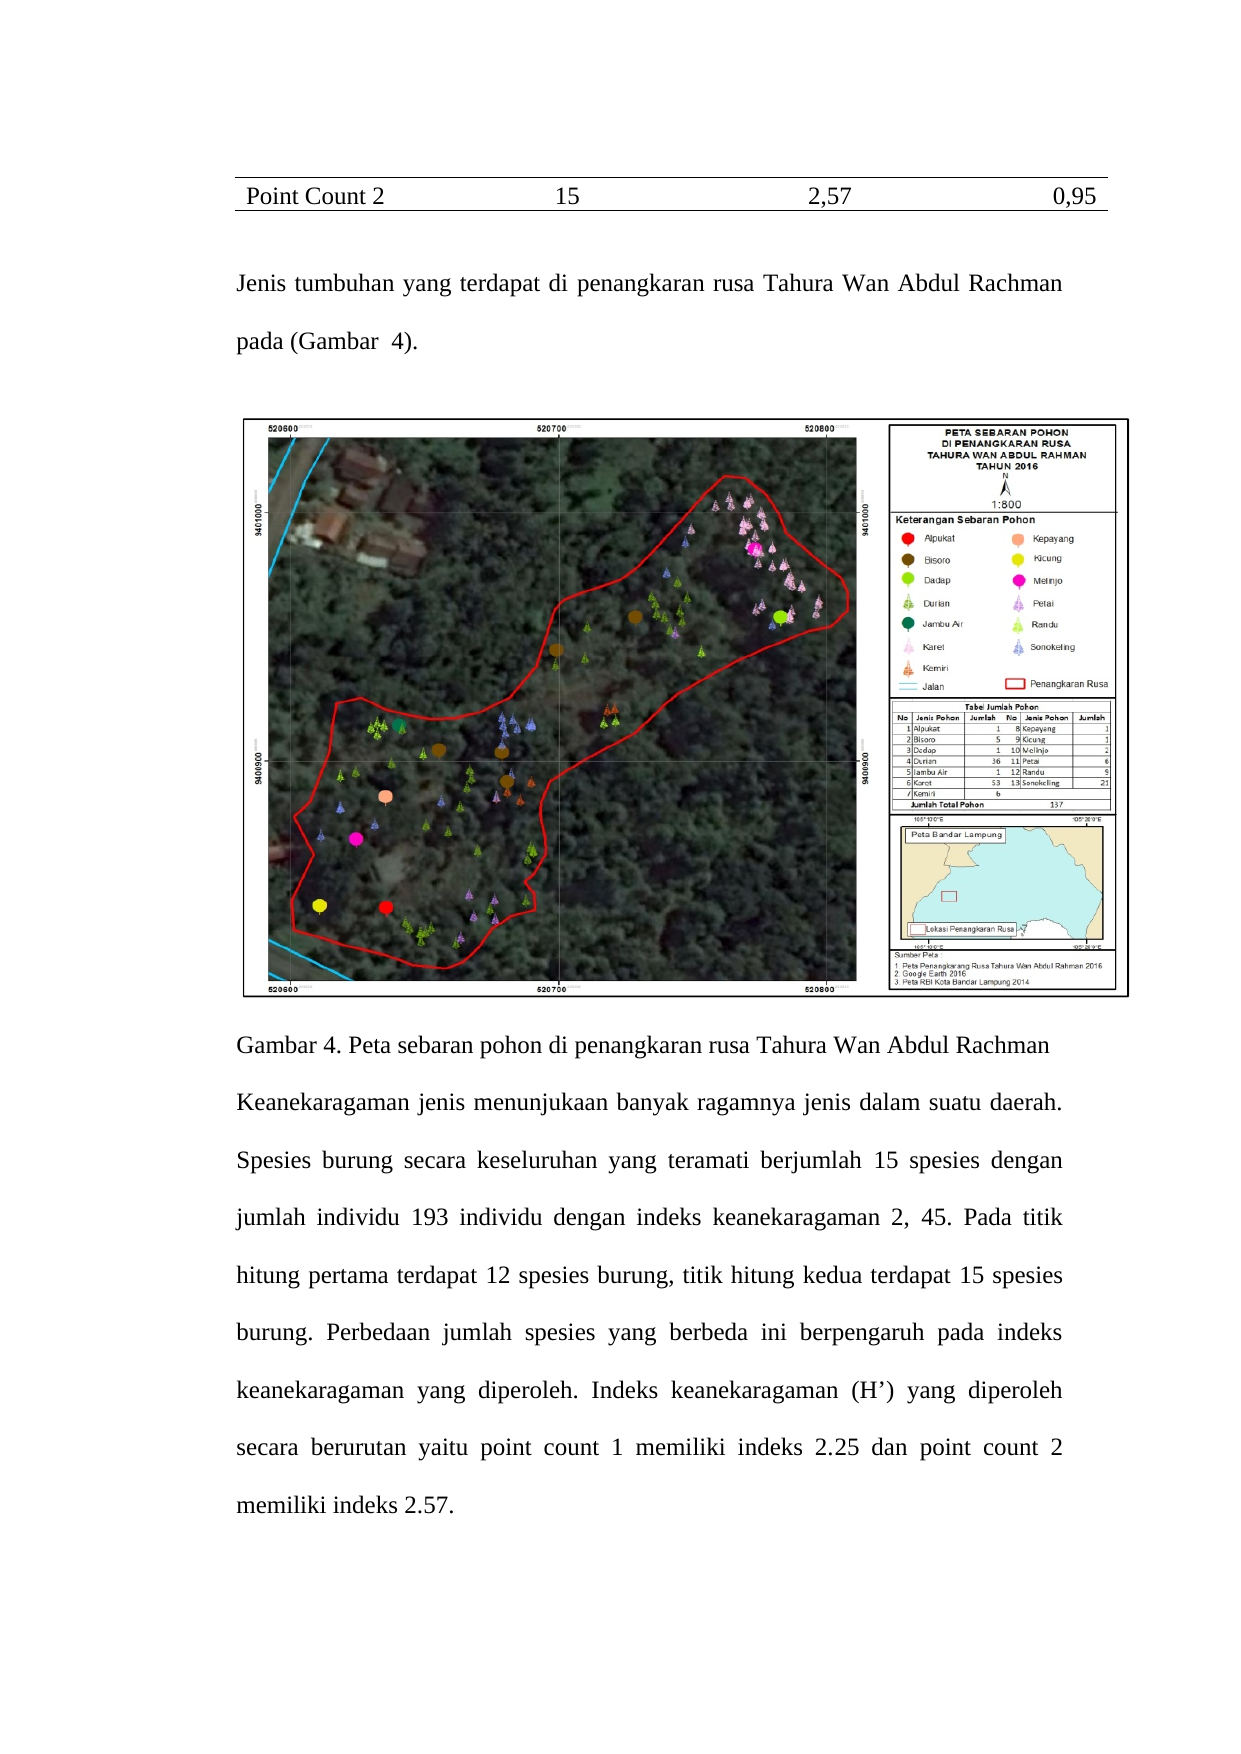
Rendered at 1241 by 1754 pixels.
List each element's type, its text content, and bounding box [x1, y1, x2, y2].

table_cell 15 [399, 178, 591, 210]
table_cell 0,95 [863, 178, 1108, 210]
text Gambar 4. Peta sebaran pohon di penangkaran rusa Tahura Wan Abdul Rachman [236, 1030, 1063, 1059]
picture [236, 412, 1137, 1002]
table_cell 2,57 [591, 178, 863, 210]
table_cell Point Count 2 [235, 178, 399, 210]
text Keanekaragaman jenis menunjukaan banyak ragamnya jenis dalam suatu daerah. Spesies burung secara keseluruhan yang teramati berjumlah 15 spesies dengan jumlah individu 193 individu dengan indeks keanekaragaman 2, 45. Pada titik hitung pertama terdapat 12 spesies burung, titik hitung kedua terdapat 15 spesies burung. Perbedaan jumlah spesies yang berbeda ini berpengaruh pada indeks keanekaragaman yang diperoleh. Indeks keanekaragaman (H’) yang diperoleh secara berurutan yaitu point count 1 memiliki indeks 2.25 dan point count 2 memiliki indeks 2.57. [236, 1087, 1063, 1519]
text Jenis tumbuhan yang terdapat di penangkaran rusa Tahura Wan Abdul Rachman pada (Gambar 4). [236, 268, 1063, 355]
